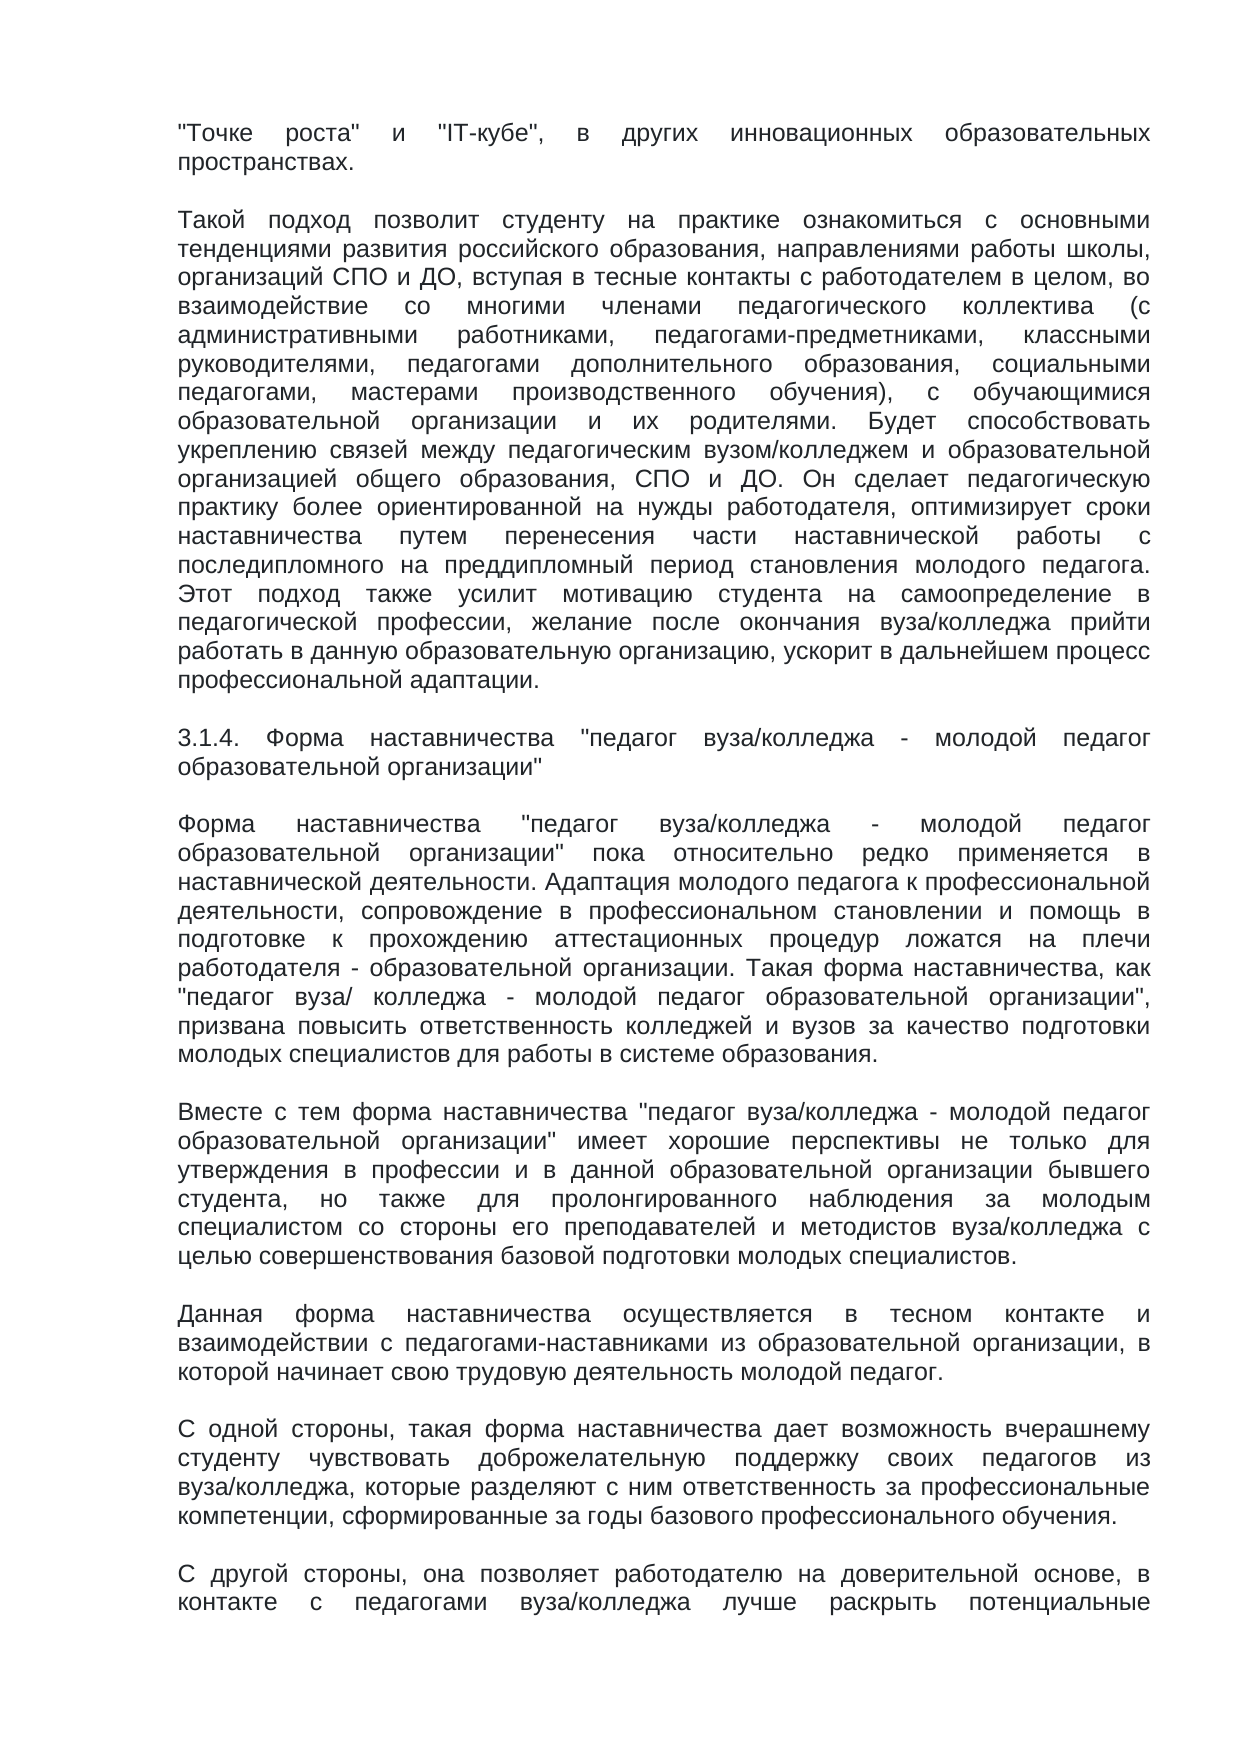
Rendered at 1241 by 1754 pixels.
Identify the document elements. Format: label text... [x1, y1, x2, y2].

text С одной стороны, такая форма наставничества дает возможность вчерашнему студенту чувствовать доброжелательную поддержку своих педагогов из вуза/колледжа, которые разделяют с ним ответственность за профессиональные компетенции, сформированные за годы базового профессионального обучения. [177, 1414, 1152, 1529]
text Форма наставничества "педагог вуза/колледжа - молодой педагог образовательной организации" пока относительно редко применяется в наставнической деятельности. Адаптация молодого педагога к профессиональной деятельности, сопровождение в профессиональном становлении и помощь в подготовке к прохождению аттестационных процедур ложатся на плечи работодателя - образовательной организации. Такая форма наставничества, как "педагог вуза/ колледжа - молодой педагог образовательной организации", призвана повысить ответственность колледжей и вузов за качество подготовки молодых специалистов для работы в системе образования. [177, 809, 1152, 1068]
text 3.1.4. Форма наставничества "педагог вуза/колледжа - молодой педагог образовательной организации" [177, 723, 1152, 780]
text Данная форма наставничества осуществляется в тесном контакте и взаимодействии с педагогами-наставниками из образовательной организации, в которой начинает свою трудовую деятельность молодой педагог. [177, 1299, 1152, 1385]
text Вместе с тем форма наставничества "педагог вуза/колледжа - молодой педагог образовательной организации" имеет хорошие перспективы не только для утверждения в профессии и в данной образовательной организации бывшего студента, но также для пролонгированного наблюдения за молодым специалистом со стороны его преподавателей и методистов вуза/колледжа с целью совершенствования базовой подготовки молодых специалистов. [177, 1097, 1152, 1270]
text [177, 118, 1152, 176]
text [177, 1558, 1152, 1616]
text Такой подход позволит студенту на практике ознакомиться с основными тенденциями развития российского образования, направлениями работы школы, организаций СПО и ДО, вступая в тесные контакты с работодателем в целом, во взаимодействие со многими членами педагогического коллектива (с административными работниками, педагогами-предметниками, классными руководителями, педагогами дополнительного образования, социальными педагогами, мастерами производственного обучения), с обучающимися образовательной организации и их родителями. Будет способствовать укреплению связей между педагогическим вузом/колледжем и образовательной организацией общего образования, СПО и ДО. Он сделает педагогическую практику более ориентированной на нужды работодателя, оптимизирует сроки наставничества путем перенесения части наставнической работы с последипломного на преддипломный период становления молодого педагога. Этот подход также усилит мотивацию студента на самоопределение в педагогической профессии, желание после окончания вуза/колледжа прийти работать в данную образовательную организацию, ускорит в дальнейшем процесс профессиональной адаптации. [177, 205, 1152, 693]
